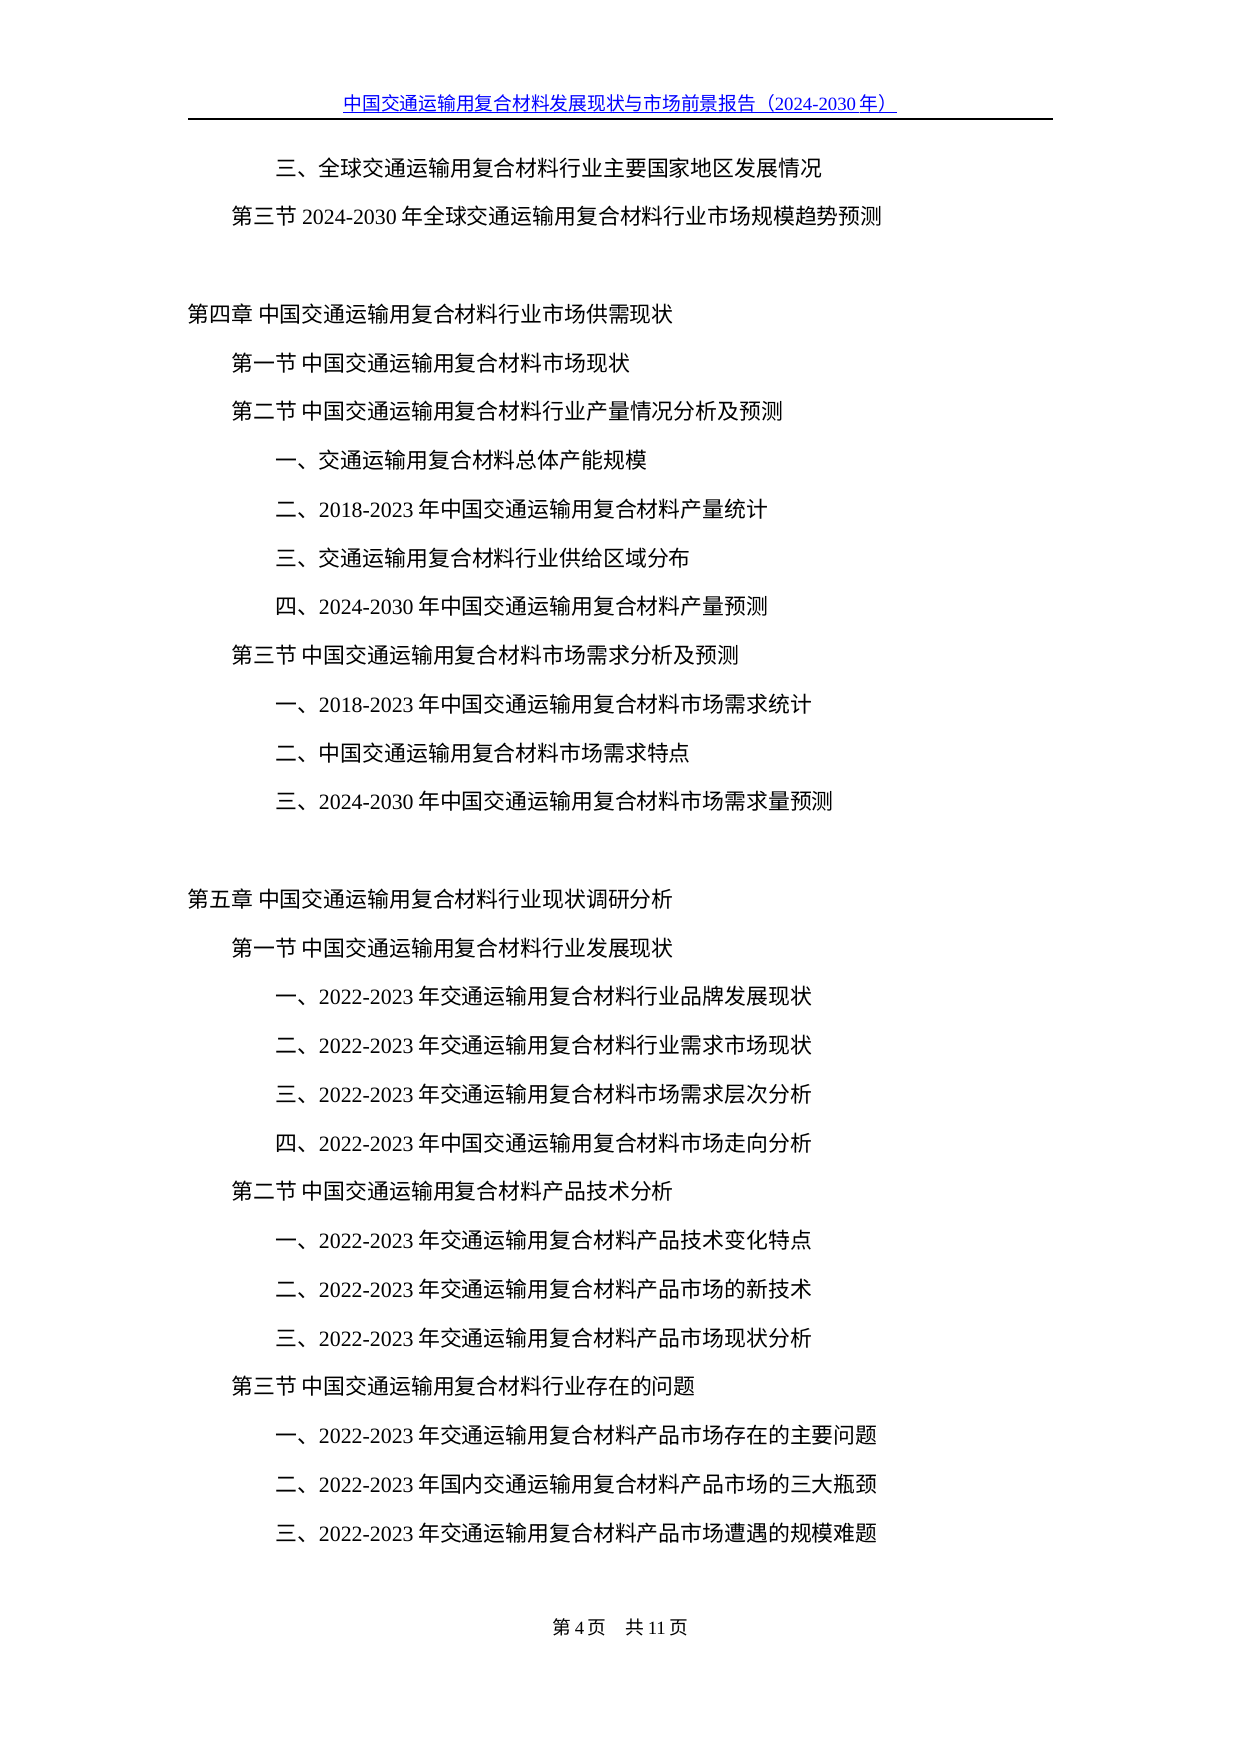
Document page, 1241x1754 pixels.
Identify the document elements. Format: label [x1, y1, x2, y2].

text [187, 150, 1053, 1548]
